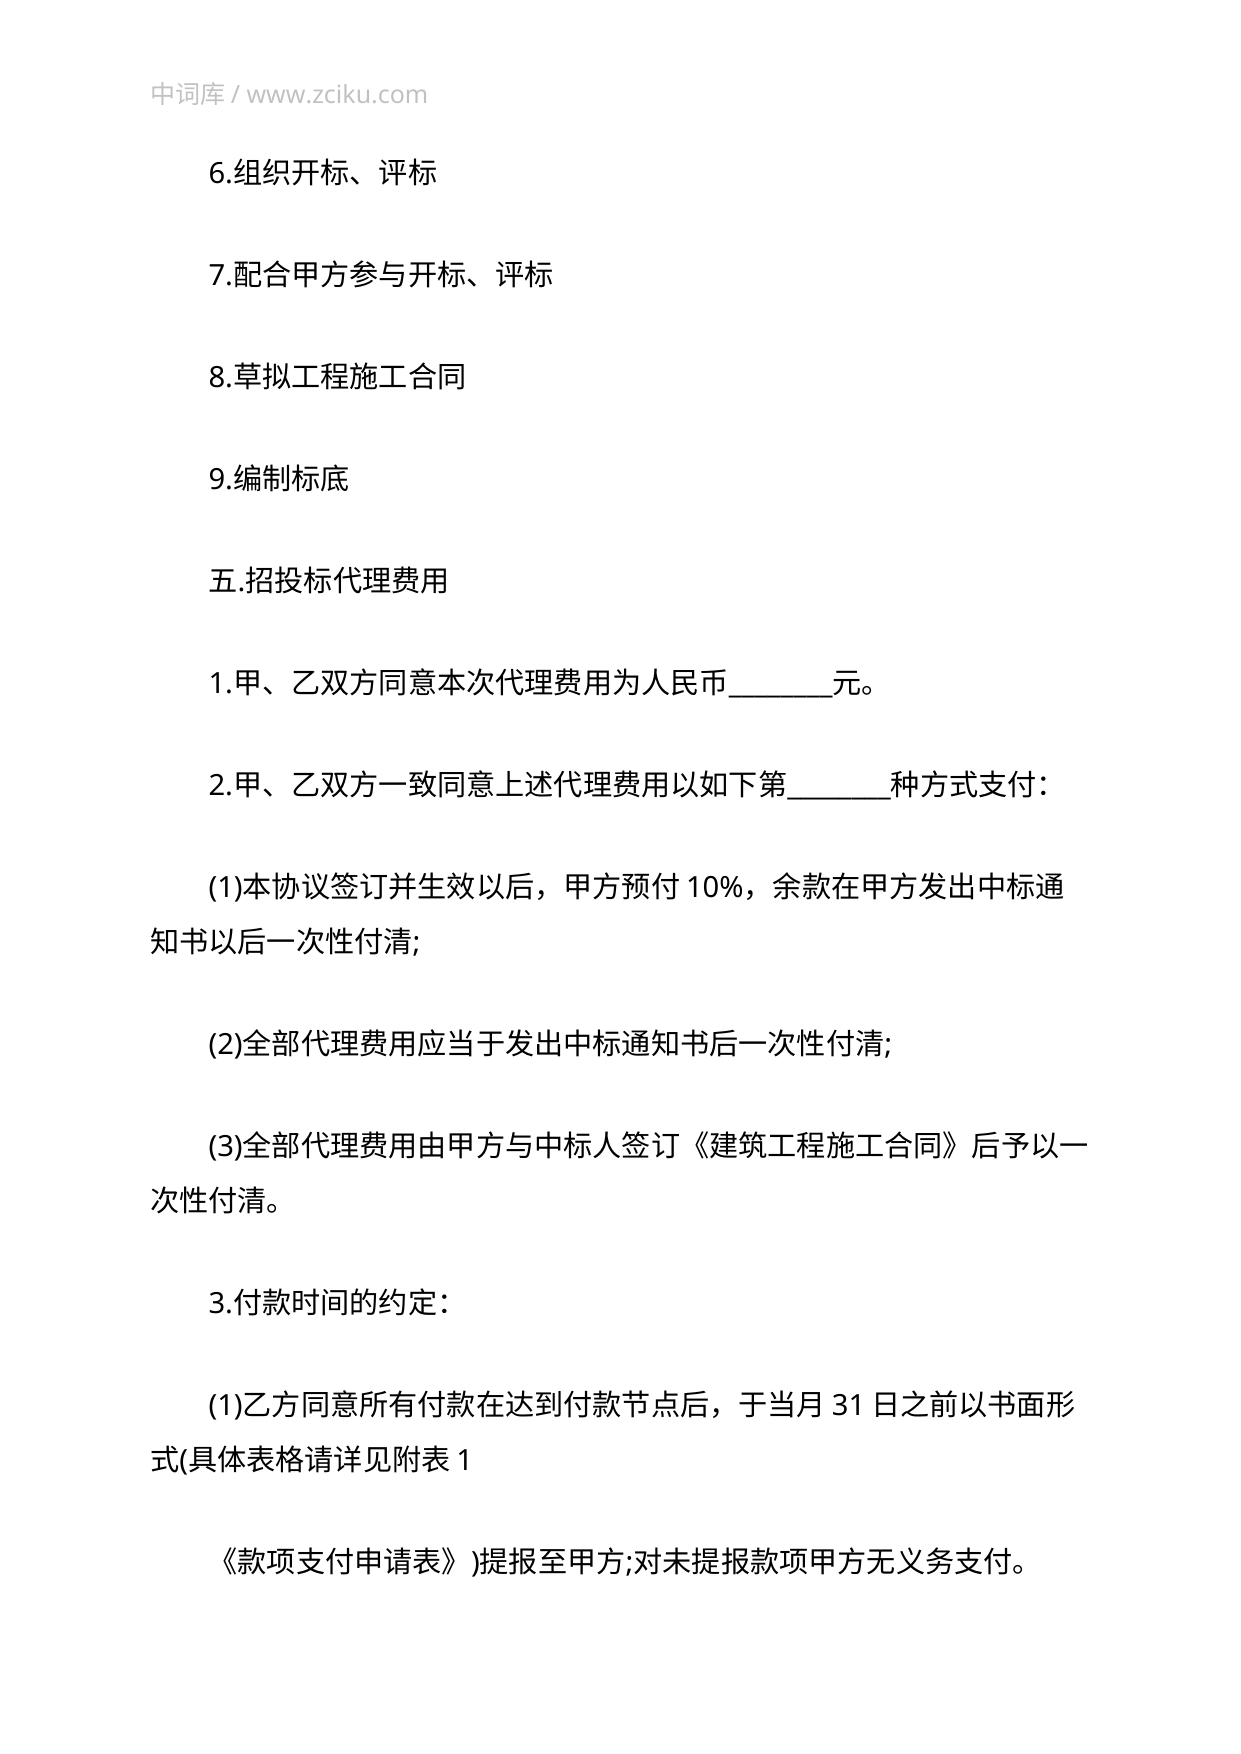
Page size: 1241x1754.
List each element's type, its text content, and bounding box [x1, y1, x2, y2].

text (2)全部代理费用应当于发出中标通知书后一次性付清; [150, 1021, 1090, 1063]
text 五.招投标代理费用 [150, 558, 1090, 600]
text (3)全部代理费用由甲方与中标人签订《建筑工程施工合同》后予以一次性付清。 [150, 1123, 1090, 1220]
text 9.编制标底 [150, 456, 1090, 498]
text 《款项支付申请表》)提报至甲方;对未提报款项甲方无义务支付。 [150, 1538, 1090, 1581]
text 6.组织开标、评标 [150, 150, 1090, 192]
text 1.甲、乙双方同意本次代理费用为人民币________元。 [150, 660, 1090, 702]
text 8.草拟工程施工合同 [150, 354, 1090, 396]
text 7.配合甲方参与开标、评标 [150, 252, 1090, 294]
text (1)乙方同意所有付款在达到付款节点后，于当月31日之前以书面形式(具体表格请详见附表1 [150, 1382, 1090, 1479]
text 3.付款时间的约定： [150, 1279, 1090, 1322]
text (1)本协议签订并生效以后，甲方预付10%，余款在甲方发出中标通知书以后一次性付清; [150, 864, 1090, 961]
text 2.甲、乙双方一致同意上述代理费用以如下第________种方式支付： [150, 762, 1090, 804]
